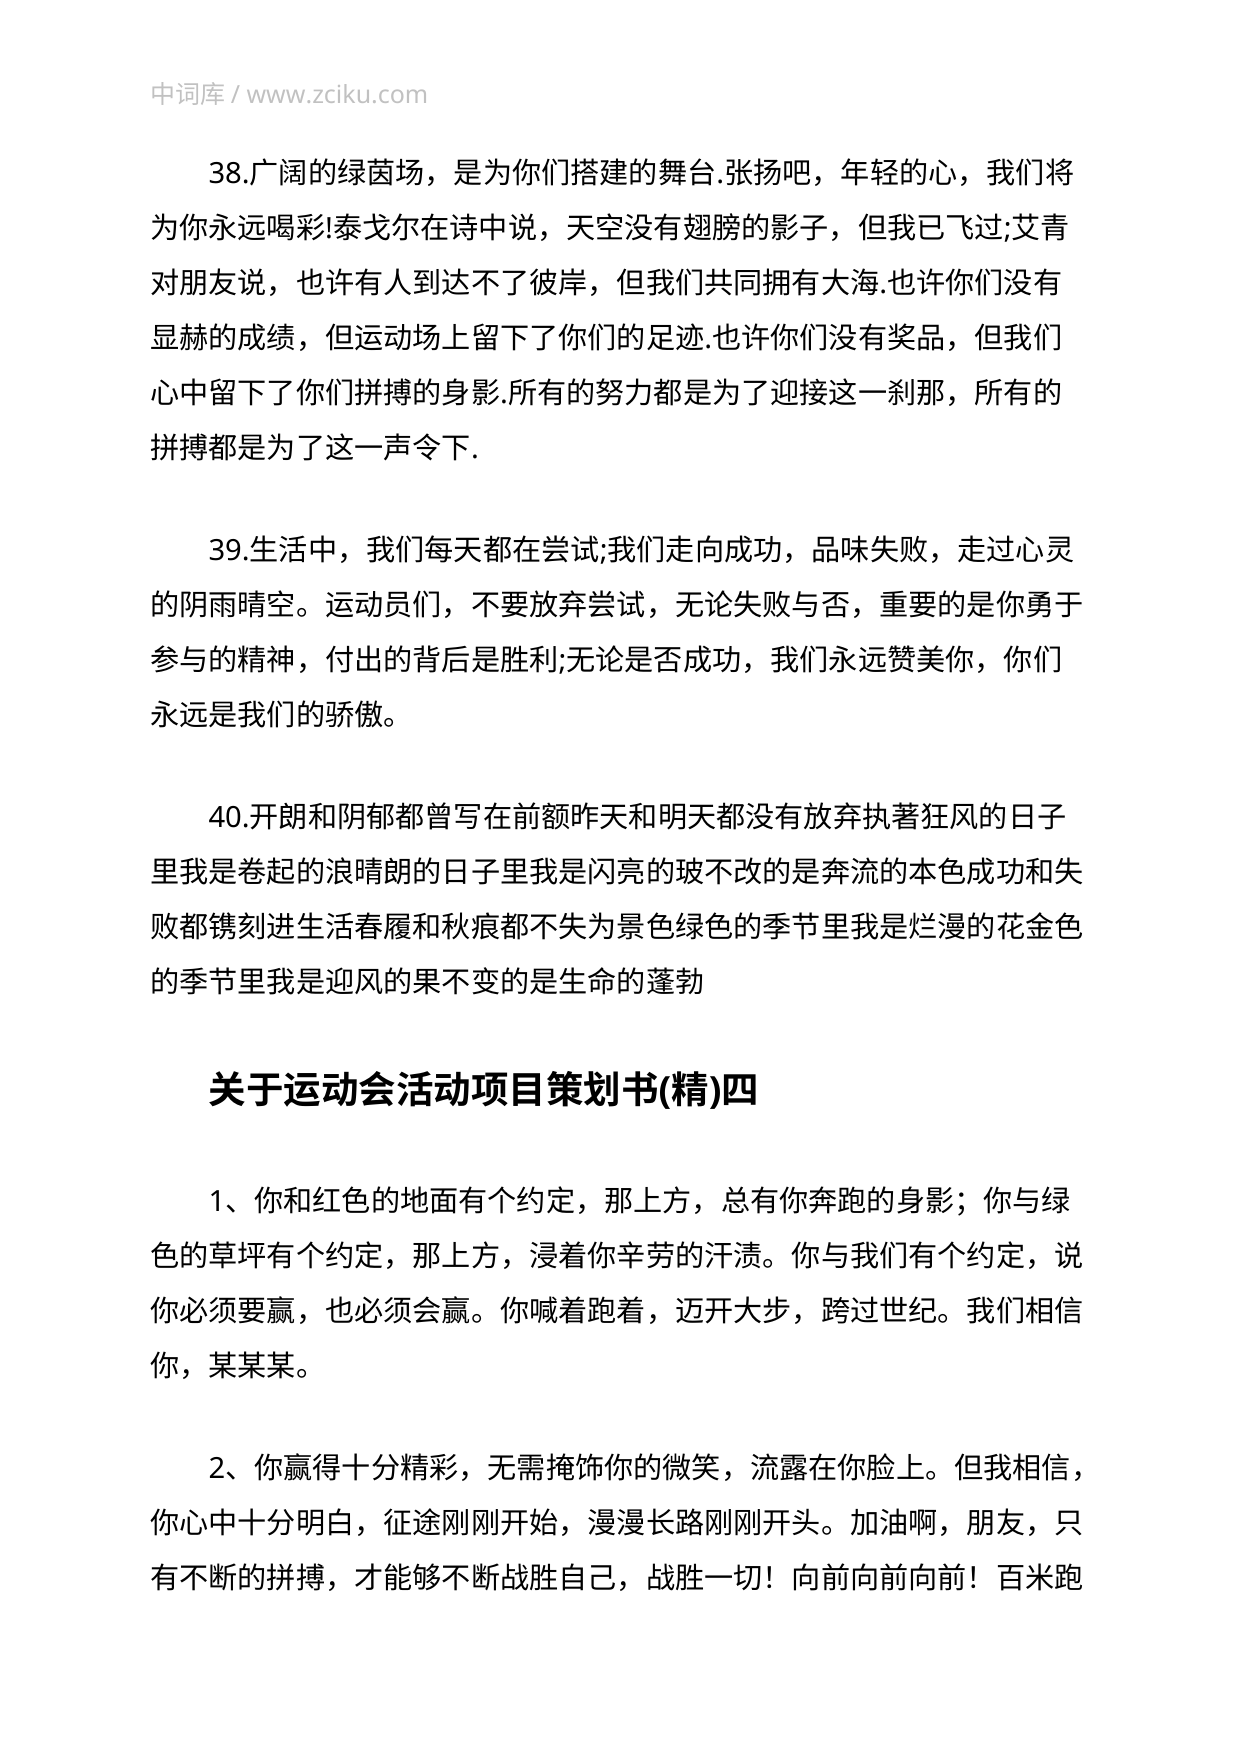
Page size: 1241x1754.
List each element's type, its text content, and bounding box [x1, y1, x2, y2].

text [150, 1444, 1090, 1597]
text 关于运动会活动项目策划书(精)四 [150, 1060, 1090, 1115]
text 38.广阔的绿茵场，是为你们搭建的舞台.张扬吧，年轻的心，我们将为你永远喝彩!泰戈尔在诗中说，天空没有翅膀的影子，但我已飞过;艾青对朋友说，也许有人到达不了彼岸，但我们共同拥有大海.也许你们没有显赫的成绩，但运动场上留下了你们的足迹.也许你们没有奖品，但我们心中留下了你们拼搏的身影.所有的努力都是为了迎接这一刹那，所有的拼搏都是为了这一声令下. [150, 150, 1090, 467]
text 1、你和红色的地面有个约定，那上方，总有你奔跑的身影；你与绿色的草坪有个约定，那上方，浸着你辛劳的汗渍。你与我们有个约定，说你必须要赢，也必须会赢。你喊着跑着，迈开大步，跨过世纪。我们相信你，某某某。 [150, 1178, 1090, 1385]
text 40.开朗和阴郁都曾写在前额昨天和明天都没有放弃执著狂风的日子里我是卷起的浪晴朗的日子里我是闪亮的玻不改的是奔流的本色成功和失败都镌刻进生活春履和秋痕都不失为景色绿色的季节里我是烂漫的花金色的季节里我是迎风的果不变的是生命的蓬勃 [150, 794, 1090, 1001]
text 39.生活中，我们每天都在尝试;我们走向成功，品味失败，走过心灵的阴雨晴空。运动员们，不要放弃尝试，无论失败与否，重要的是你勇于参与的精神，付出的背后是胜利;无论是否成功，我们永远赞美你，你们永远是我们的骄傲。 [150, 527, 1090, 734]
